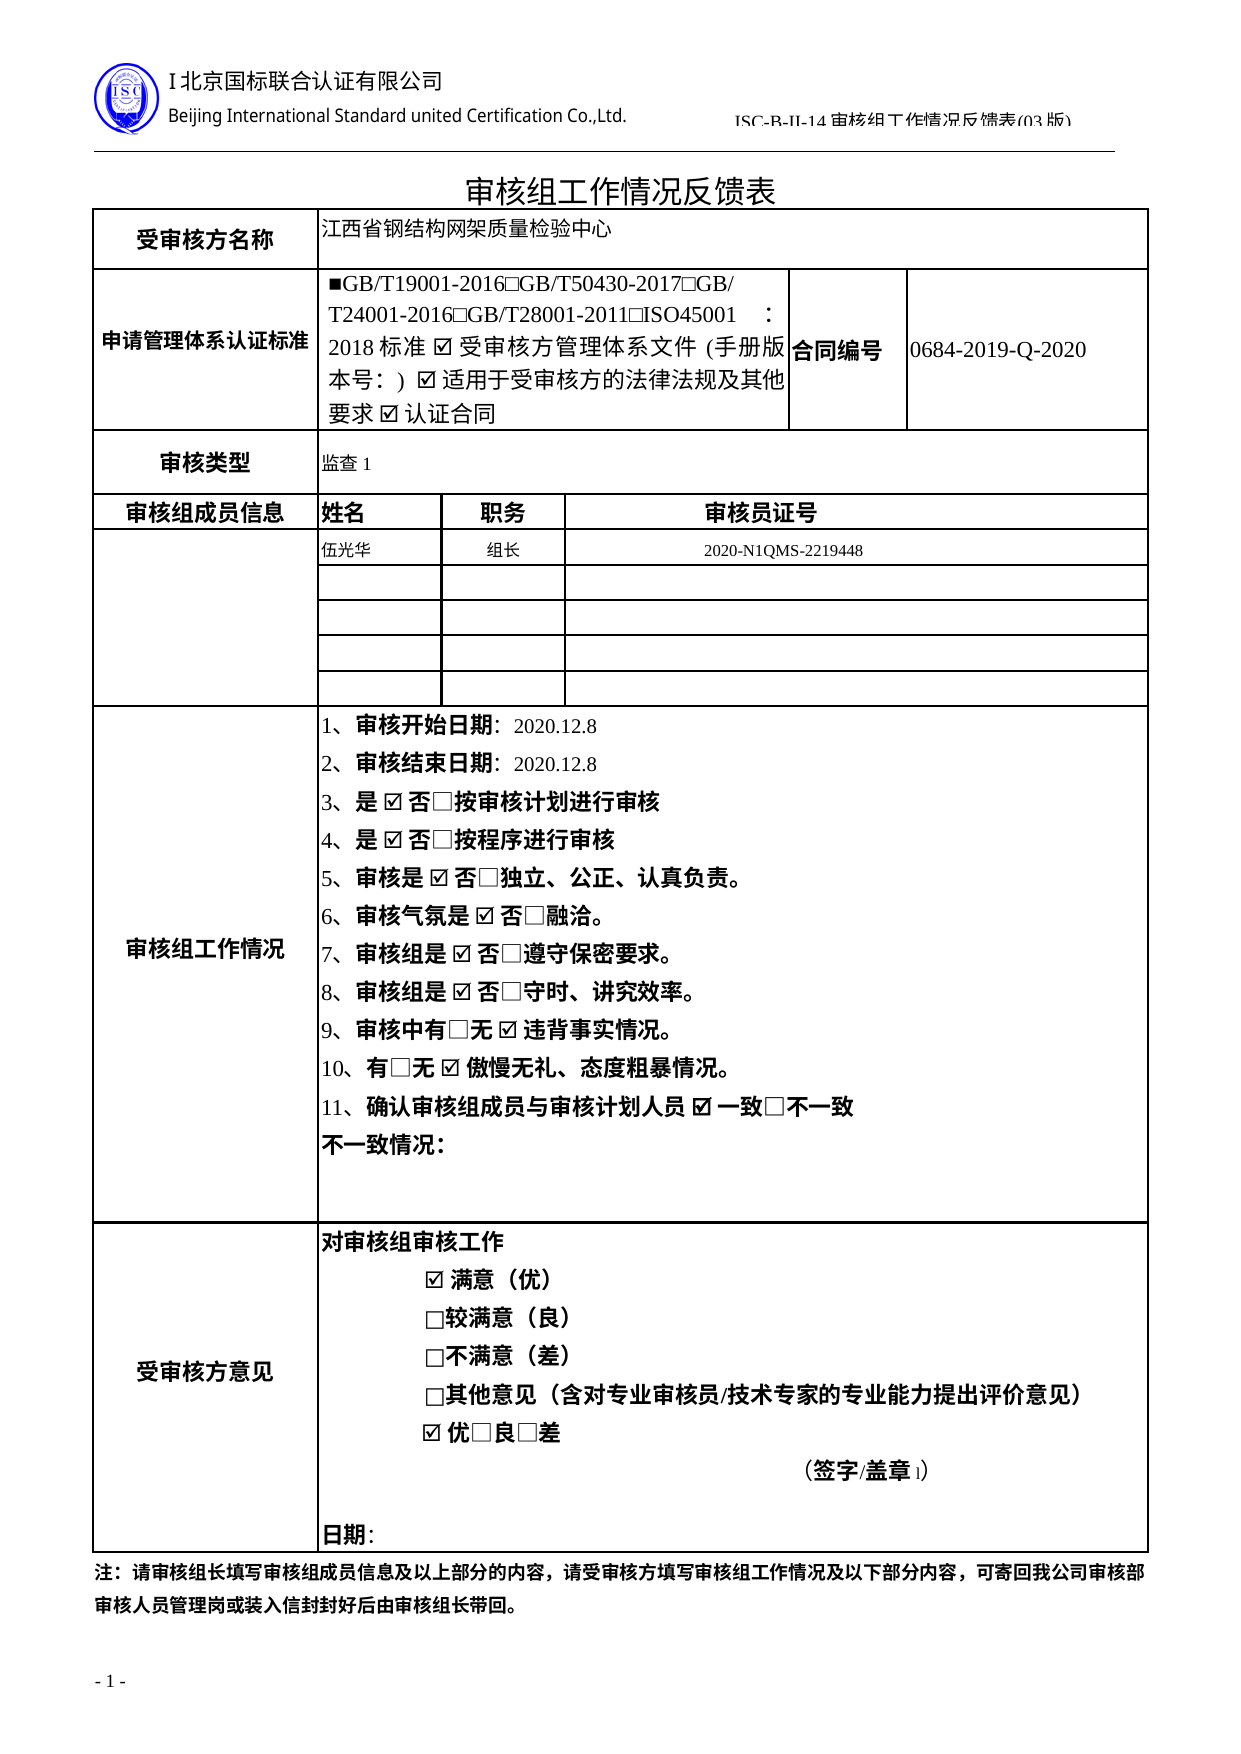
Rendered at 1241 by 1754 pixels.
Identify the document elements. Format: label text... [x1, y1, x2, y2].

text 审核组工作情况反馈表 [94, 183, 1146, 208]
table_cell 审核类型 [94, 431, 317, 493]
table_cell [566, 672, 1147, 705]
table_cell [94, 530, 317, 705]
table_cell 审核组成员信息 [94, 495, 317, 528]
table_cell [319, 566, 440, 599]
table_cell [443, 672, 564, 705]
table_cell [566, 636, 1147, 670]
table_cell 受审核方意见 [94, 1224, 317, 1551]
table_cell 伍光华 [319, 530, 440, 563]
table_cell 0684-2019-Q-2020 [908, 270, 1147, 429]
table_cell [566, 566, 1147, 599]
table_cell 对审核组审核工作 满意（优） □较满意（良） □不满意（差） □其他意见（含对专业审核员/技术专家的专业能力提出评价意见） 优□良□差 （签字/盖章l） 日期： [319, 1224, 1147, 1551]
table_cell [319, 601, 440, 634]
picture [94, 63, 162, 135]
table_cell [443, 566, 564, 599]
table_cell 职务 [443, 495, 564, 528]
table_cell 监查1 [319, 431, 1147, 493]
table_cell ■GB/T19001-2016□GB/T50430-2017□GB/T24001-2016□GB/T28001-2011□ISO45001：2018标准受审核方管理体系文件 (手册版本号：) 适用于受审核方的法律法规及其他要求认证合同 [319, 270, 788, 429]
table_cell 申请管理体系认证标准 [94, 270, 317, 429]
table_cell 1、审核开始日期：2020.12.8 2、审核结束日期：2020.12.8 3、是否□按审核计划进行审核 4、是否□按程序进行审核 5、审核是否□独立、公正、认真负责。 6、审核气氛是否□融洽。 7、审核组是否□遵守保密要求。 8、审核组是否□守时、讲究效率。 9、审核中有□无违背事实情况。 10、有□无傲慢无礼、态度粗暴情况。 11、确认审核组成员与审核计划人员一致□不一致 不一致情况： [319, 707, 1147, 1221]
text 注：请审核组长填写审核组成员信息及以上部分的内容，请受审核方填写审核组工作情况及以下部分内容，可寄回我公司审核部审核人员管理岗或装入信封封好后由审核组长带回。 [94, 1553, 1146, 1619]
table_cell 审核员证号 [566, 495, 1147, 528]
table_cell [443, 601, 564, 634]
table_cell [319, 636, 440, 670]
table_cell 审核组工作情况 [94, 707, 317, 1221]
table_cell [319, 672, 440, 705]
table_cell 2020-N1QMS-2219448 [566, 530, 1147, 563]
table_cell 合同编号 [790, 270, 906, 429]
table_header 江西省钢结构网架质量检验中心 [319, 210, 1147, 267]
table_cell [443, 636, 564, 670]
table_cell 组长 [443, 530, 564, 563]
table_cell [566, 601, 1147, 634]
table_cell 姓名 [319, 495, 440, 528]
table_header 受审核方名称 [94, 210, 317, 267]
